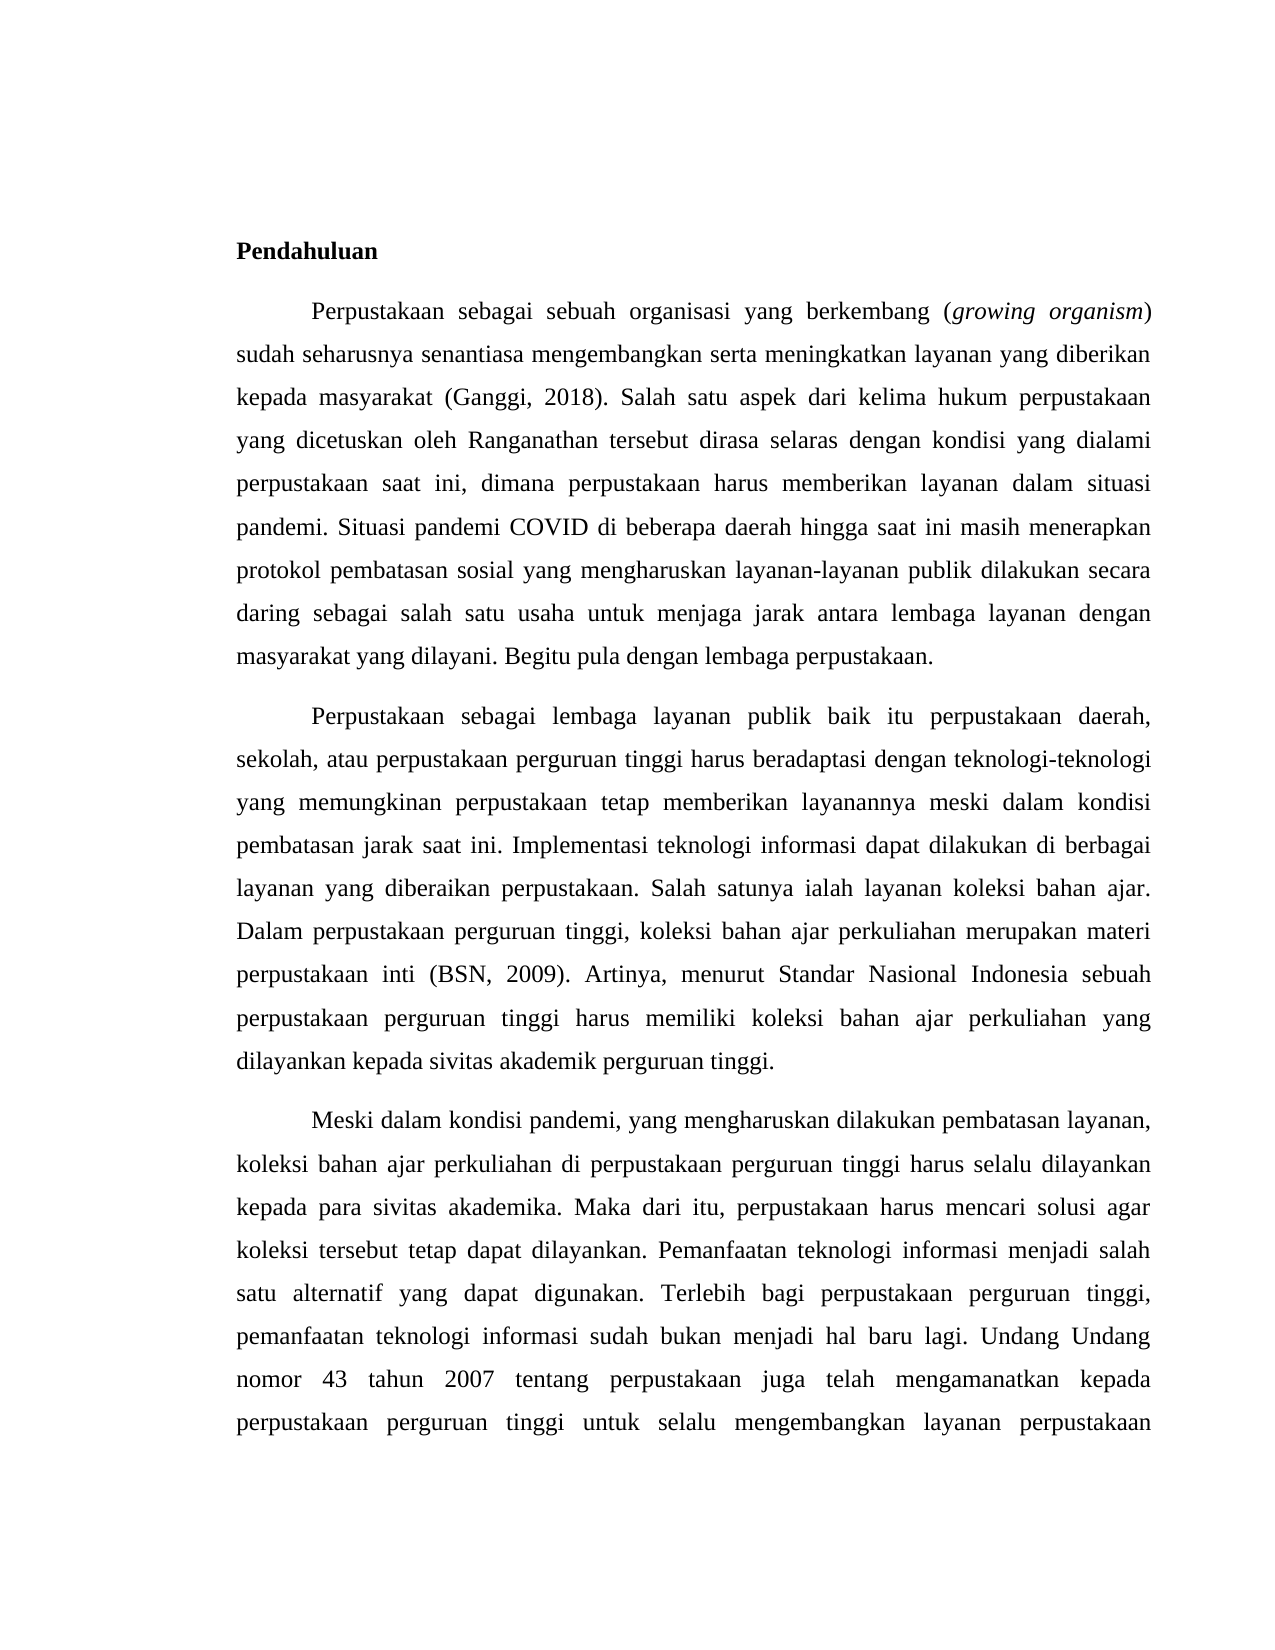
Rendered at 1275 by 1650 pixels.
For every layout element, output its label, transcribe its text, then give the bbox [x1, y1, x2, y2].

text Perpustakaan sebagai sebuah organisasi yang berkembang (growing organism) sudah seharusnya senantiasa mengembangkan serta meningkatkan layanan yang diberikan kepada masyarakat (Ganggi, 2018). Salah satu aspek dari kelima hukum perpustakaan yang dicetuskan oleh Ranganathan tersebut dirasa selaras dengan kondisi yang dialami perpustakaan saat ini, dimana perpustakaan harus memberikan layanan dalam situasi pandemi. Situasi pandemi COVID di beberapa daerah hingga saat ini masih menerapkan protokol pembatasan sosial yang mengharuskan layanan-layanan publik dilakukan secara daring sebagai salah satu usaha untuk menjaga jarak antara lembaga layanan dengan masyarakat yang dilayani. Begitu pula dengan lembaga perpustakaan. [236, 296, 1152, 670]
text Pendahuluan [236, 236, 1152, 265]
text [236, 1106, 1152, 1436]
text Perpustakaan sebagai lembaga layanan publik baik itu perpustakaan daerah, sekolah, atau perpustakaan perguruan tinggi harus beradaptasi dengan teknologi-teknologi yang memungkinan perpustakaan tetap memberikan layanannya meski dalam kondisi pembatasan jarak saat ini. Implementasi teknologi informasi dapat dilakukan di berbagai layanan yang diberaikan perpustakaan. Salah satunya ialah layanan koleksi bahan ajar. Dalam perpustakaan perguruan tinggi, koleksi bahan ajar perkuliahan merupakan materi perpustakaan inti (BSN, 2009). Artinya, menurut Standar Nasional Indonesia sebuah perpustakaan perguruan tinggi harus memiliki koleksi bahan ajar perkuliahan yang dilayankan kepada sivitas akademik perguruan tinggi. [236, 701, 1152, 1074]
